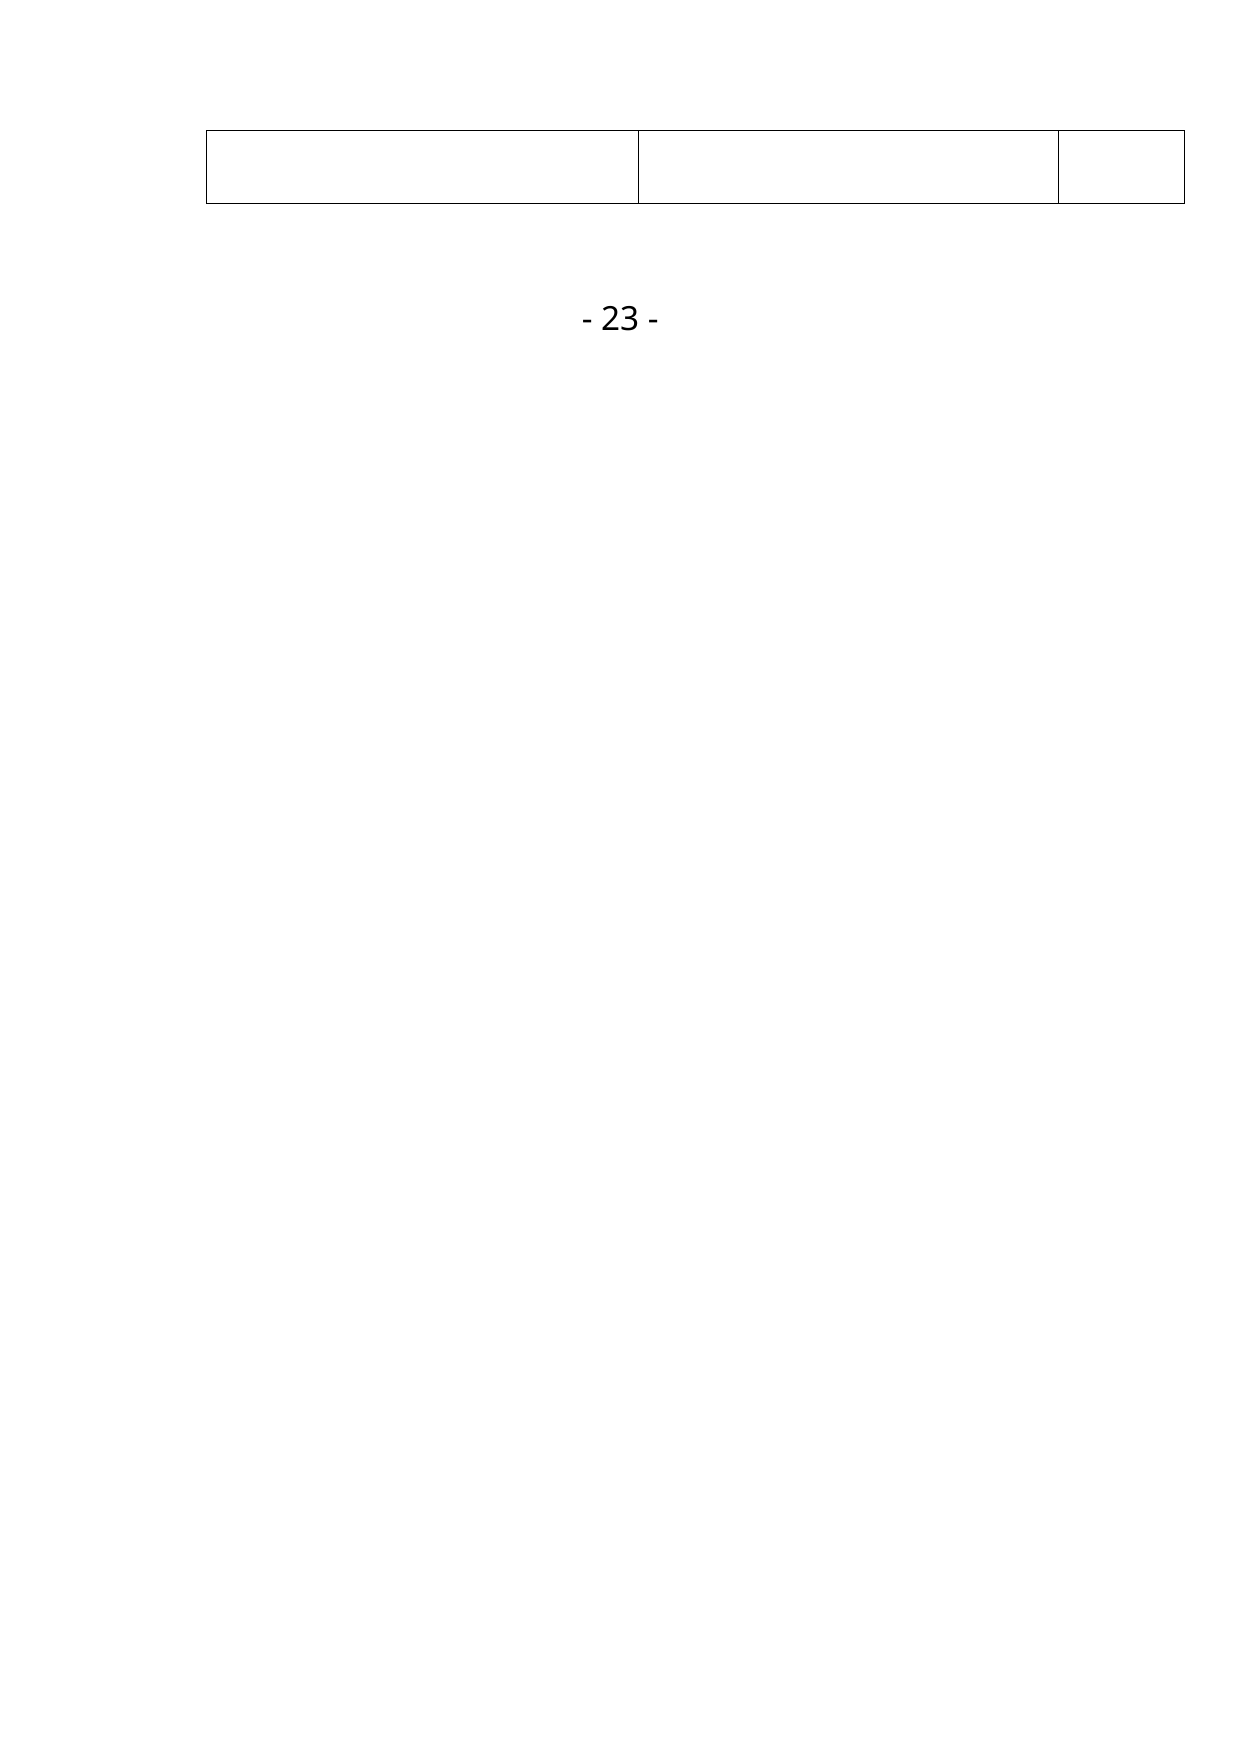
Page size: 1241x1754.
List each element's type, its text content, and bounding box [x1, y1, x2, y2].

text - 23 - [89, 295, 1152, 340]
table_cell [639, 131, 1058, 203]
table_cell [1059, 131, 1184, 203]
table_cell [207, 131, 638, 203]
